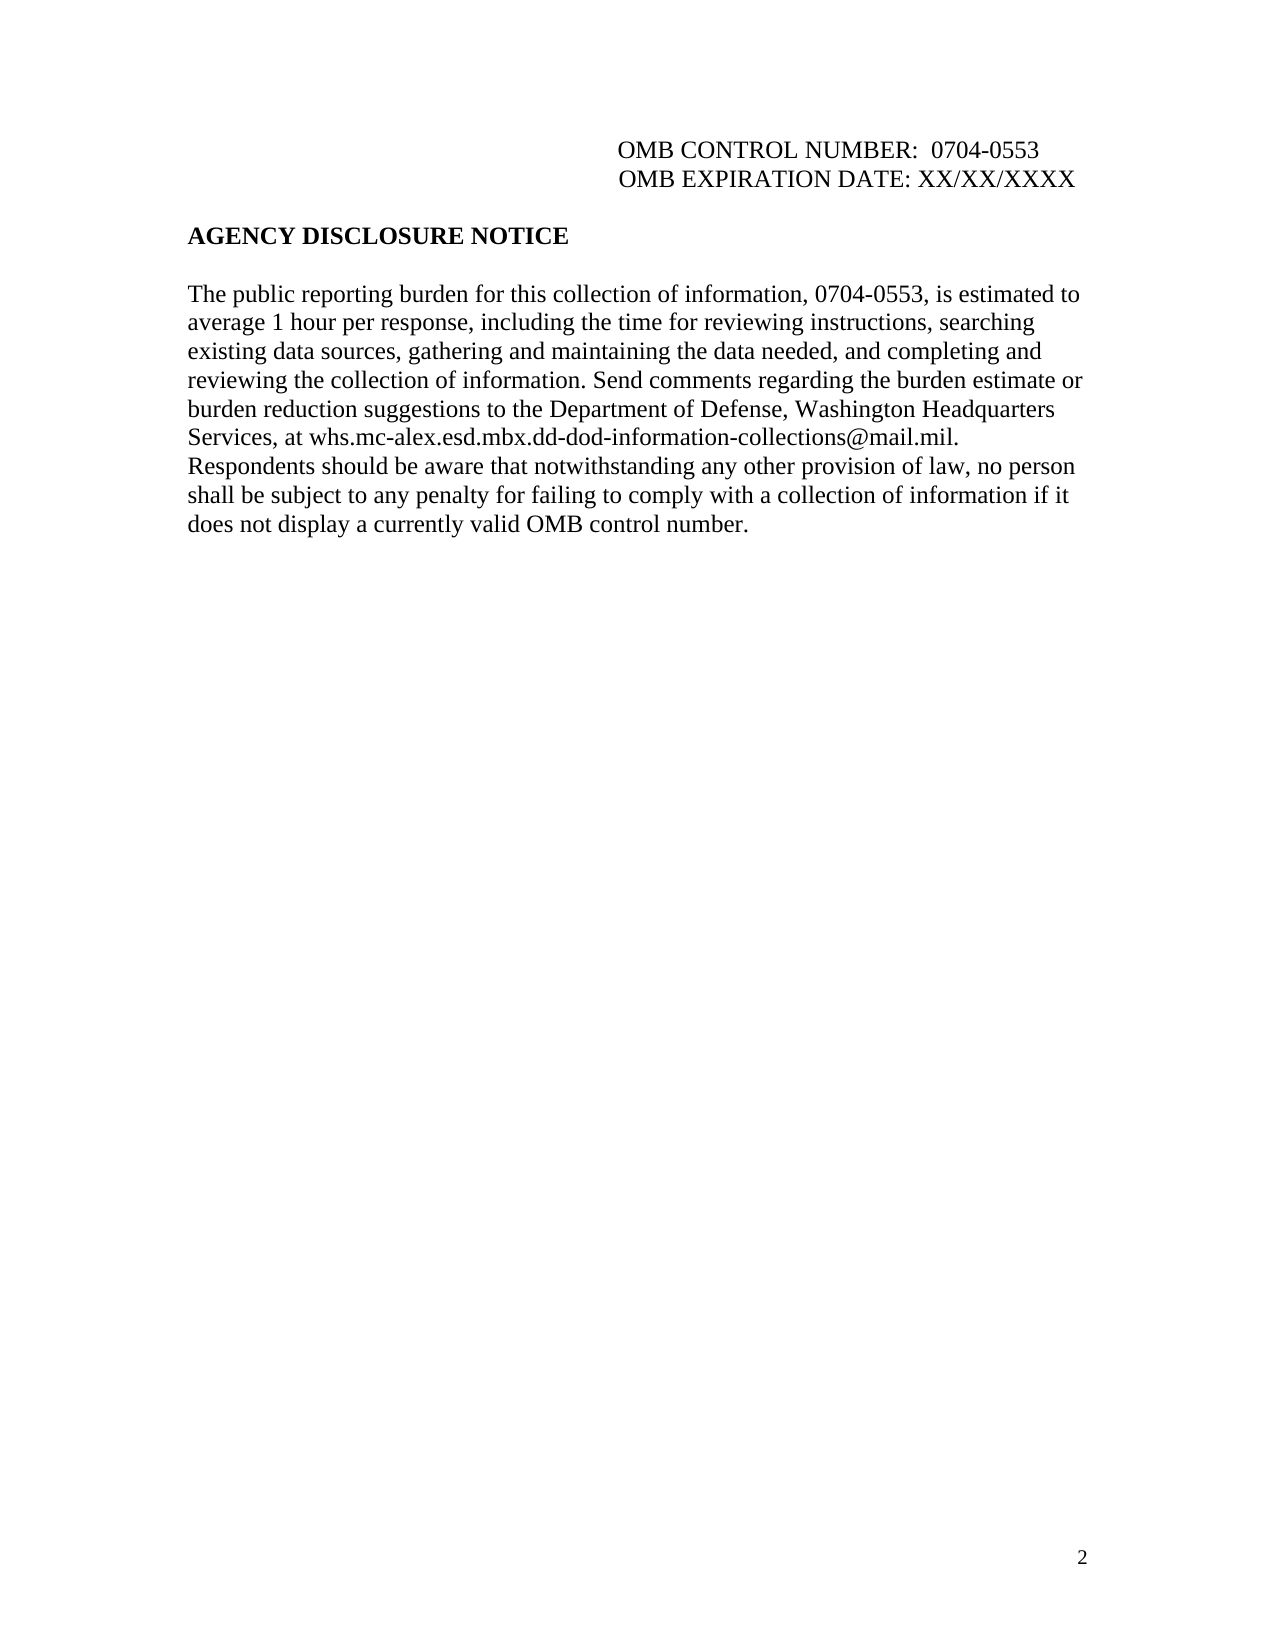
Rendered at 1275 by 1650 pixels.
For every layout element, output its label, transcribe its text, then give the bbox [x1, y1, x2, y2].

text OMB EXPIRATION DATE: XX/XX/XXXX [187, 164, 1087, 192]
text The public reporting burden for this collection of information, 0704-0553, is estimated to average 1 hour per response, including the time for reviewing instructions, searching existing data sources, gathering and maintaining the data needed, and completing and reviewing the collection of information. Send comments regarding the burden estimate or burden reduction suggestions to the Department of Defense, Washington Headquarters Services, at whs.mc-alex.esd.mbx.dd-dod-information-collections@mail.mil. Respondents should be aware that notwithstanding any other provision of law, no person shall be subject to any penalty for failing to comply with a collection of information if it does not display a currently valid OMB control number. [187, 279, 1087, 537]
text AGENCY DISCLOSURE NOTICE [187, 221, 1087, 250]
text OMB CONTROL NUMBER: 0704-0553 [187, 135, 1087, 164]
